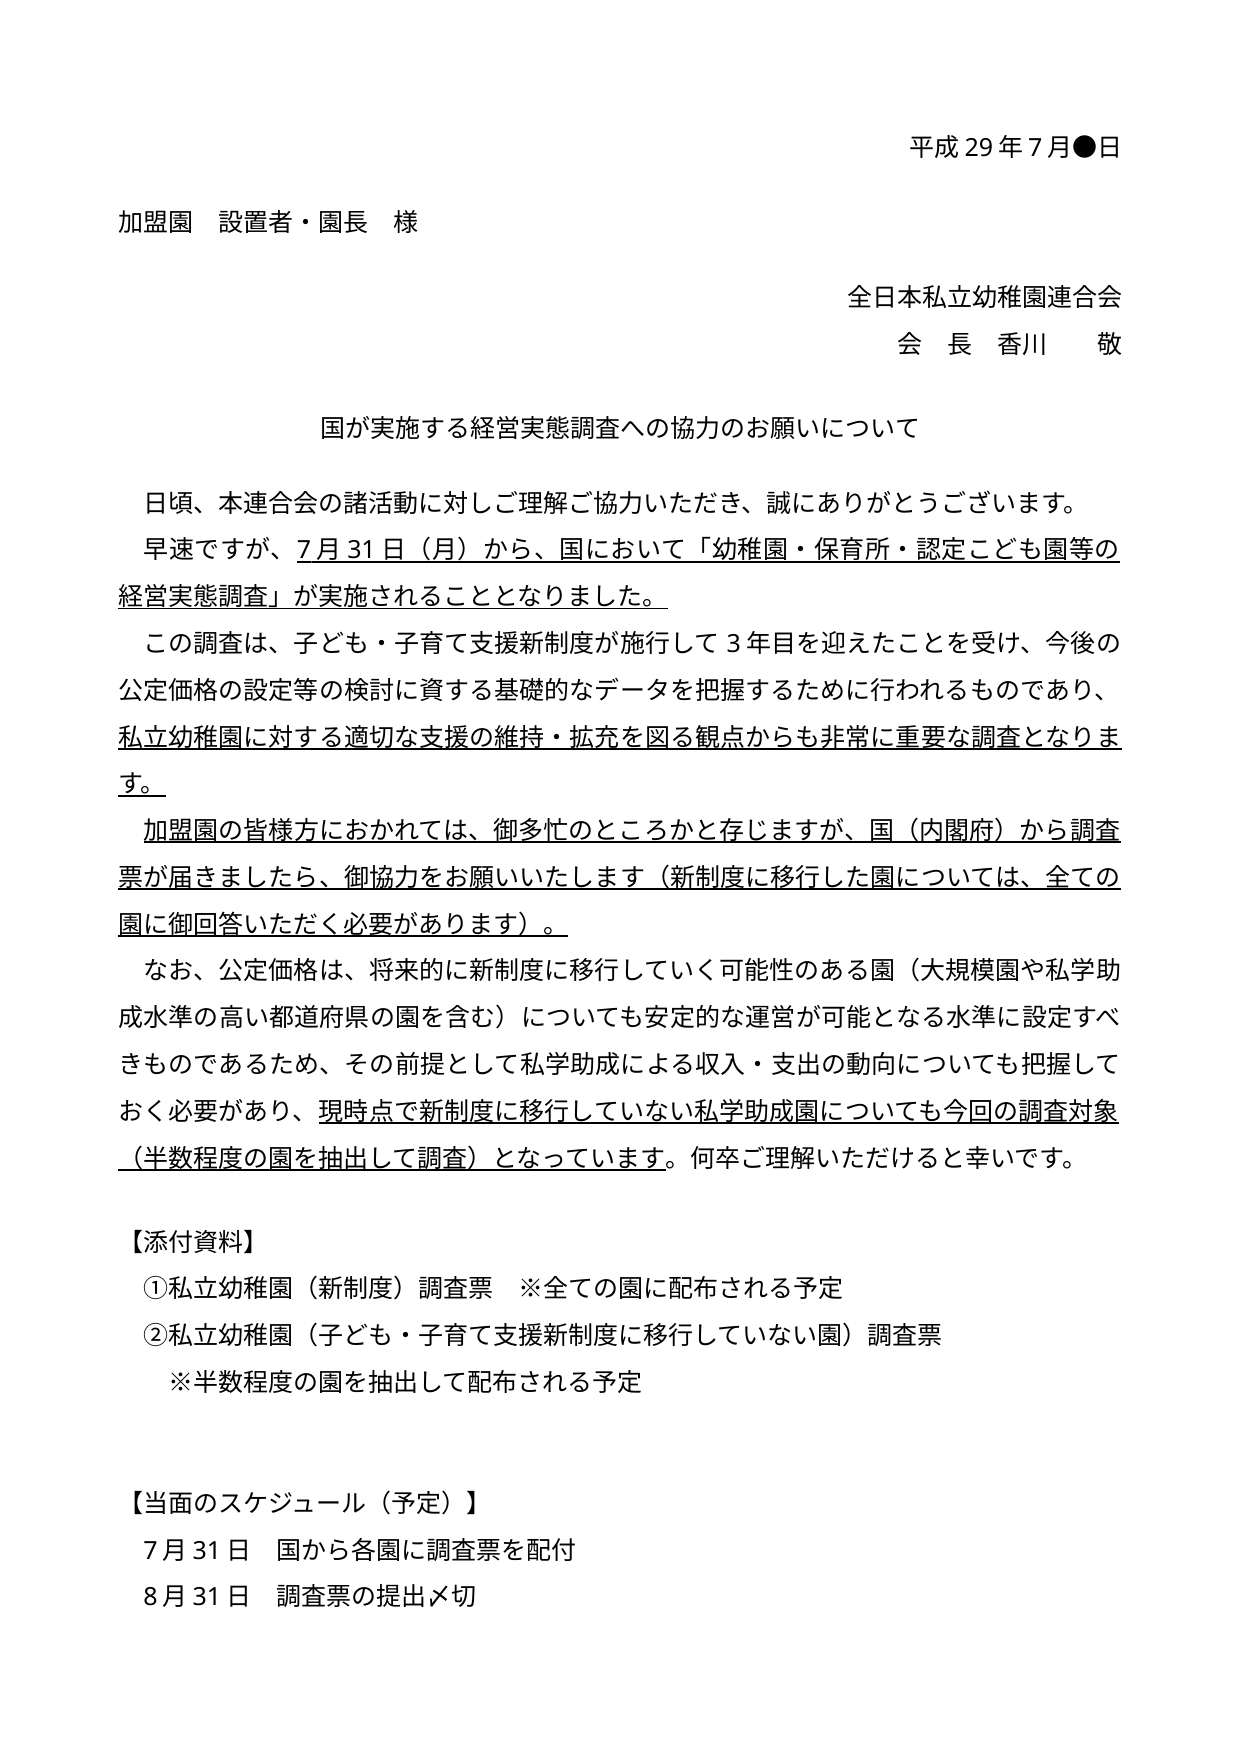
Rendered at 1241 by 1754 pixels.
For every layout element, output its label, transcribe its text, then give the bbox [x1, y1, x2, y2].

text 加盟園 設置者・園長 様 [118, 202, 1122, 239]
text 早速ですが、7月31日（月）から、国において「幼稚園・保育所・認定こども園等の経営実態調査」が実施されることとなりました。 [118, 529, 1122, 613]
text この調査は、子ども・子育て支援新制度が施行して3年目を迎えたことを受け、今後の公定価格の設定等の検討に資する基礎的なデータを把握するために行われるものであり、私立幼稚園に対する適切な支援の維持・拡充を図る観点からも非常に重要な調査となります。 [118, 623, 1122, 748]
text ※半数程度の園を抽出して配布される予定 [118, 1361, 1122, 1399]
text この調査は、子ども・子育て支援新制度が施行して3年目を迎えたことを受け、今後の公定価格の設定等の検討に資する基礎的なデータを把握するために行われるものであり、私立幼稚園に対する適切な支援の維持・拡充を図る観点からも非常に重要な調査となります。 [118, 750, 1122, 801]
text 【添付資料】 [118, 1222, 1122, 1259]
text 【当面のスケジュール（予定）】 [118, 1483, 1122, 1520]
text 全日本私立幼稚園連合会 [118, 277, 1122, 314]
text 8月31日 調査票の提出〆切 [118, 1576, 1122, 1613]
text 平成29年7月●日 [118, 127, 1122, 164]
text 国が実施する経営実態調査への協力のお願いについて [118, 408, 1122, 445]
text ①私立幼稚園（新制度）調査票 ※全ての園に配布される予定 [118, 1268, 1122, 1306]
text ②私立幼稚園（子ども・子育て支援新制度に移行していない園）調査票 [118, 1315, 1122, 1352]
text なお、公定価格は、将来的に新制度に移行していく可能性のある園（大規模園や私学助成水準の高い都道府県の園を含む）についても安定的な運営が可能となる水準に設定すべきものであるため、その前提として私学助成による収入・支出の動向についても把握しておく必要があり、現時点で新制度に移行していない私学助成園についても今回の調査対象（半数程度の園を抽出して調査）となっています。何卒ご理解いただけると幸いです。 [118, 950, 1122, 1175]
text 7月31日 国から各園に調査票を配付 [118, 1529, 1122, 1567]
text 会 長 香川 敬 [118, 323, 1122, 361]
text 加盟園の皆様方におかれては、御多忙のところかと存じますが、国（内閣府）から調査票が届きましたら、御協力をお願いいたします（新制度に移行した園については、全ての園に御回答いただく必要があります）。 [118, 810, 1122, 941]
text 日頃、本連合会の諸活動に対しご理解ご協力いただき、誠にありがとうございます。 [118, 483, 1122, 520]
